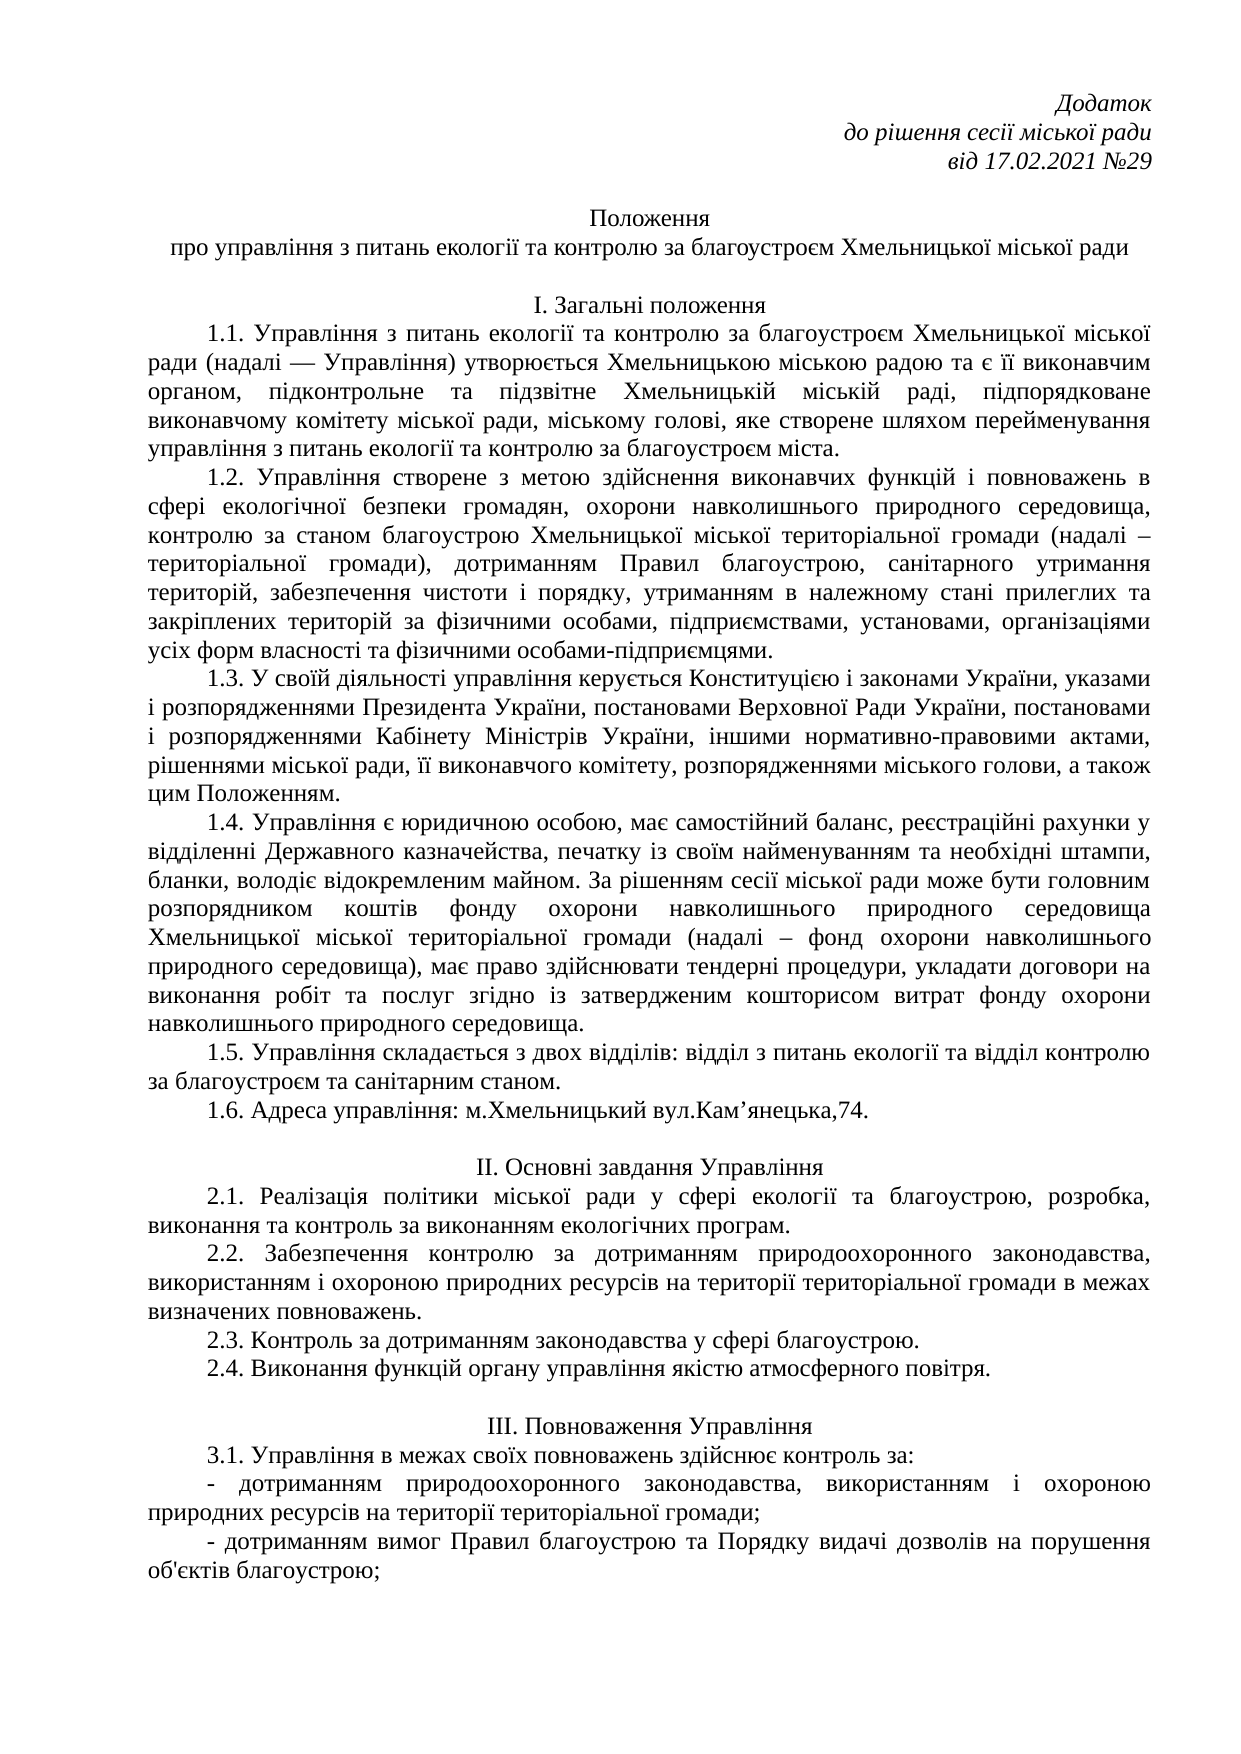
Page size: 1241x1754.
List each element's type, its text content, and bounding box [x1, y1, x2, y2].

text 2.2. Забезпечення контролю за дотриманням природоохоронного законодавства, використанням і охороною природних ресурсів на території територіальної громади в межах визначених повноважень. [148, 1238, 1152, 1325]
text І. Загальні положення [148, 290, 1152, 318]
text до рішення сесії міської ради [148, 117, 1152, 146]
text 3.1. Управління в межах своїх повноважень здійснює контроль за: [148, 1440, 1152, 1468]
text 2.1. Реалізація політики міської ради у сфері екології та благоустрою, розробка, виконання та контроль за виконанням екологічних програм. [148, 1181, 1152, 1238]
text - дотриманням природоохоронного законодавства, використанням і охороною природних ресурсів на території територіальної громади; [148, 1468, 1152, 1526]
text ІІ. Основні завдання Управління [148, 1152, 1152, 1181]
text - дотриманням вимог Правил благоустрою та Порядку видачі дозволів на порушення об'єктів благоустрою; [148, 1526, 1152, 1583]
text Положення [148, 203, 1152, 232]
text 2.4. Виконання функцій органу управління якістю атмосферного повітря. [148, 1353, 1152, 1382]
text 1.2. Управління створене з метою здійснення виконавчих функцій і повноважень в сфері екологічної безпеки громадян, охорони навколишнього природного середовища, контролю за станом благоустрою Хмельницької міської територіальної громади (надалі – територіальної громади), дотриманням Правил благоустрою, санітарного утримання територій, забезпечення чистоти і порядку, утриманням в належному стані прилеглих та закріплених територій за фізичними особами, підприємствами, установами, організаціями усіх форм власності та фізичними особами-підприємцями. [148, 462, 1152, 663]
text 1.1. Управління з питань екології та контролю за благоустроєм Хмельницької міської ради (надалі — Управління) утворюється Хмельницькою міською радою та є її виконавчим органом, підконтрольне та підзвітне Хмельницькій міській раді, підпорядковане виконавчому комітету міської ради, міському голові, яке створене шляхом перейменування управління з питань екології та контролю за благоустроєм міста. [148, 318, 1152, 462]
text 1.6. Адреса управління: м.Хмельницький вул.Кам’янецька,74. [148, 1095, 1152, 1123]
text Додаток [148, 88, 1152, 117]
text від 17.02.2021 №29 [148, 146, 1152, 175]
text 1.3. У своїй діяльності управління керується Конституцією і законами України, указами і розпорядженнями Президента України, постановами Верховної Ради України, постановами і розпорядженнями Кабінету Міністрів України, іншими нормативно-правовими актами, рішеннями міської ради, її виконавчого комітету, розпорядженнями міського голови, а також цим Положенням. [148, 663, 1152, 807]
text 1.5. Управління складається з двох відділів: відділ з питань екології та відділ контролю за благоустроєм та санітарним станом. [148, 1037, 1152, 1095]
text про управління з питань екології та контролю за благоустроєм Хмельницької міської ради [148, 232, 1152, 261]
text 2.3. Контроль за дотриманням законодавства у сфері благоустрою. [148, 1325, 1152, 1353]
text ІІІ. Повноваження Управління [148, 1411, 1152, 1440]
text 1.4. Управління є юридичною особою, має самостійний баланс, реєстраційні рахунки у відділенні Державного казначейства, печатку із своїм найменуванням та необхідні штампи, бланки, володіє відокремленим майном. За рішенням сесії міської ради може бути головним розпорядником коштів фонду охорони навколишнього природного середовища Хмельницької міської територіальної громади (надалі – фонд охорони навколишнього природного середовища), має право здійснювати тендерні процедури, укладати договори на виконання робіт та послуг згідно із затвердженим кошторисом витрат фонду охорони навколишнього природного середовища. [148, 807, 1152, 1037]
